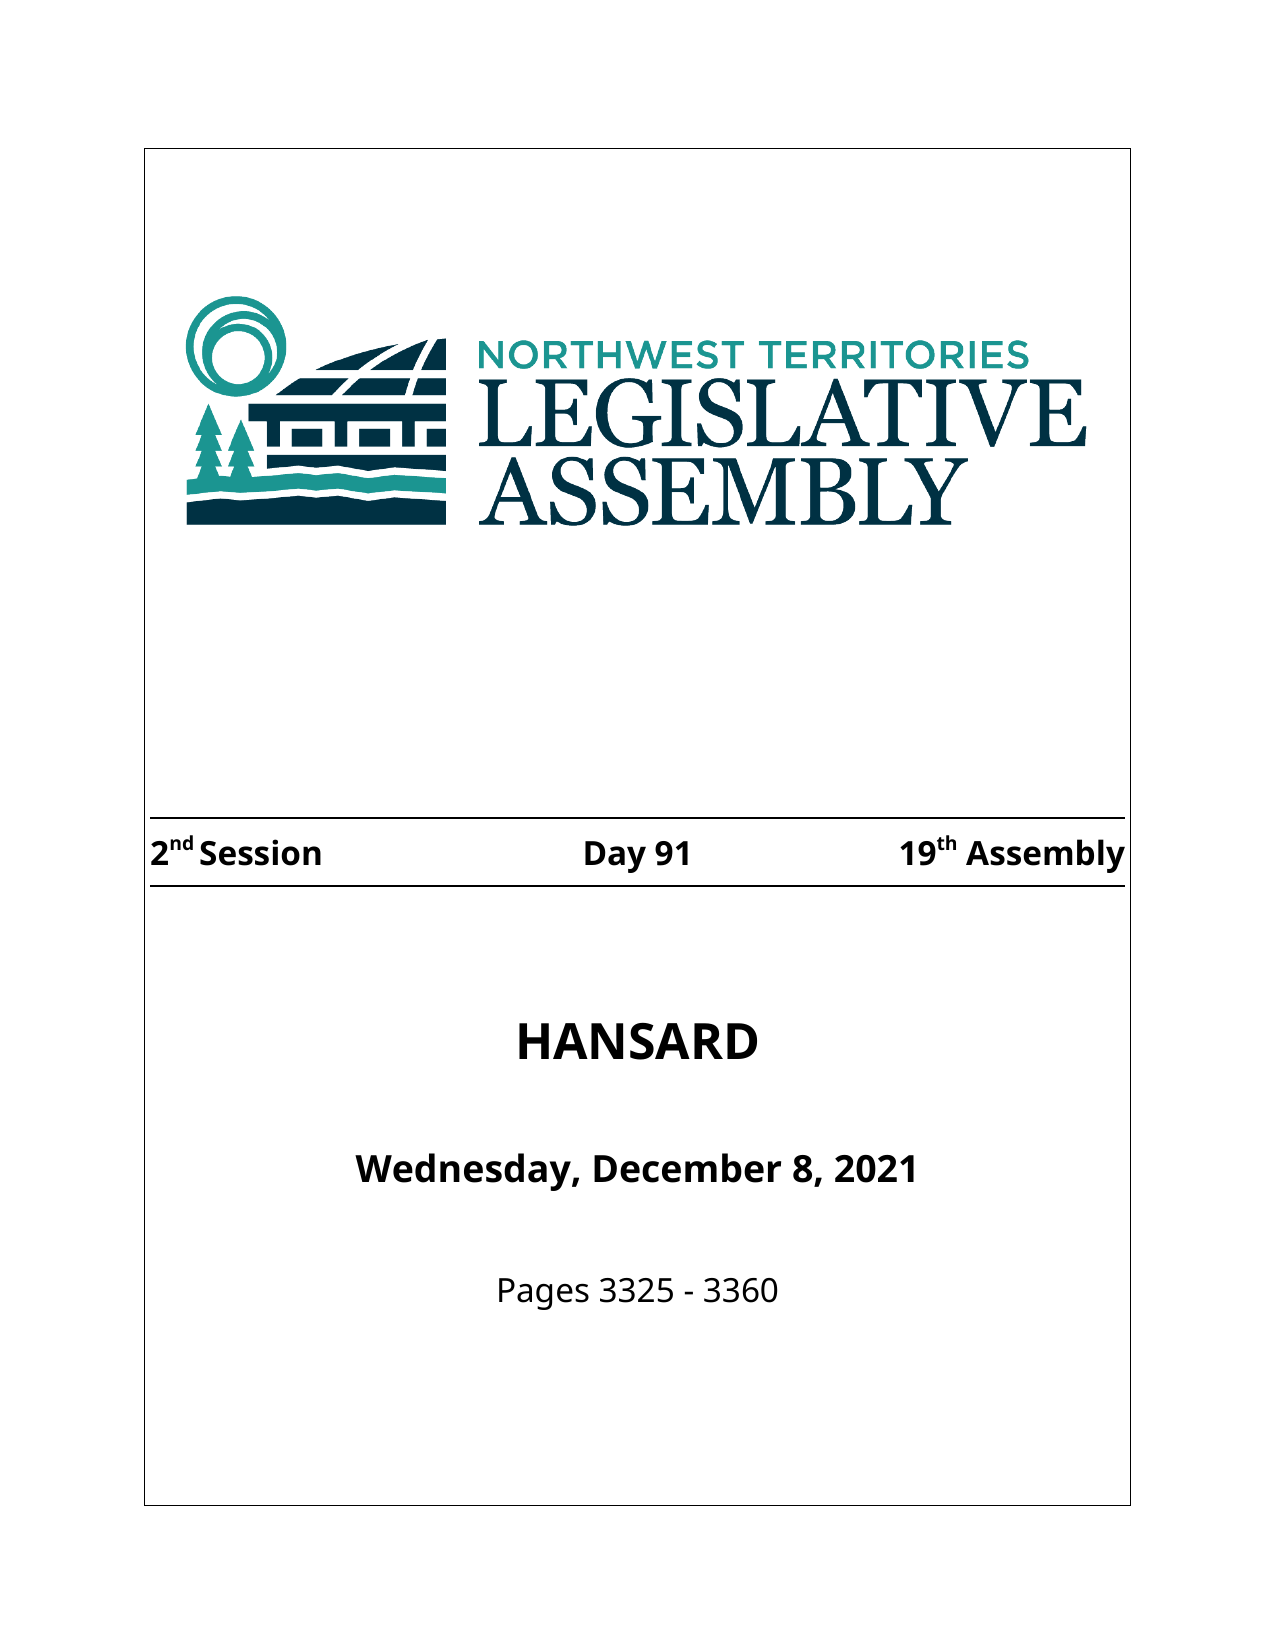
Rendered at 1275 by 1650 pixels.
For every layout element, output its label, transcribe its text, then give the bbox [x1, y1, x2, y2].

text 2nd Session Day 91 19th Assembly [150, 819, 1125, 885]
text Pages 3325 - 3360 [150, 1267, 1125, 1312]
picture [141, 262, 1130, 559]
text Wednesday, December 8, 2021 [150, 1142, 1125, 1193]
text HANSARD [150, 1006, 1125, 1074]
